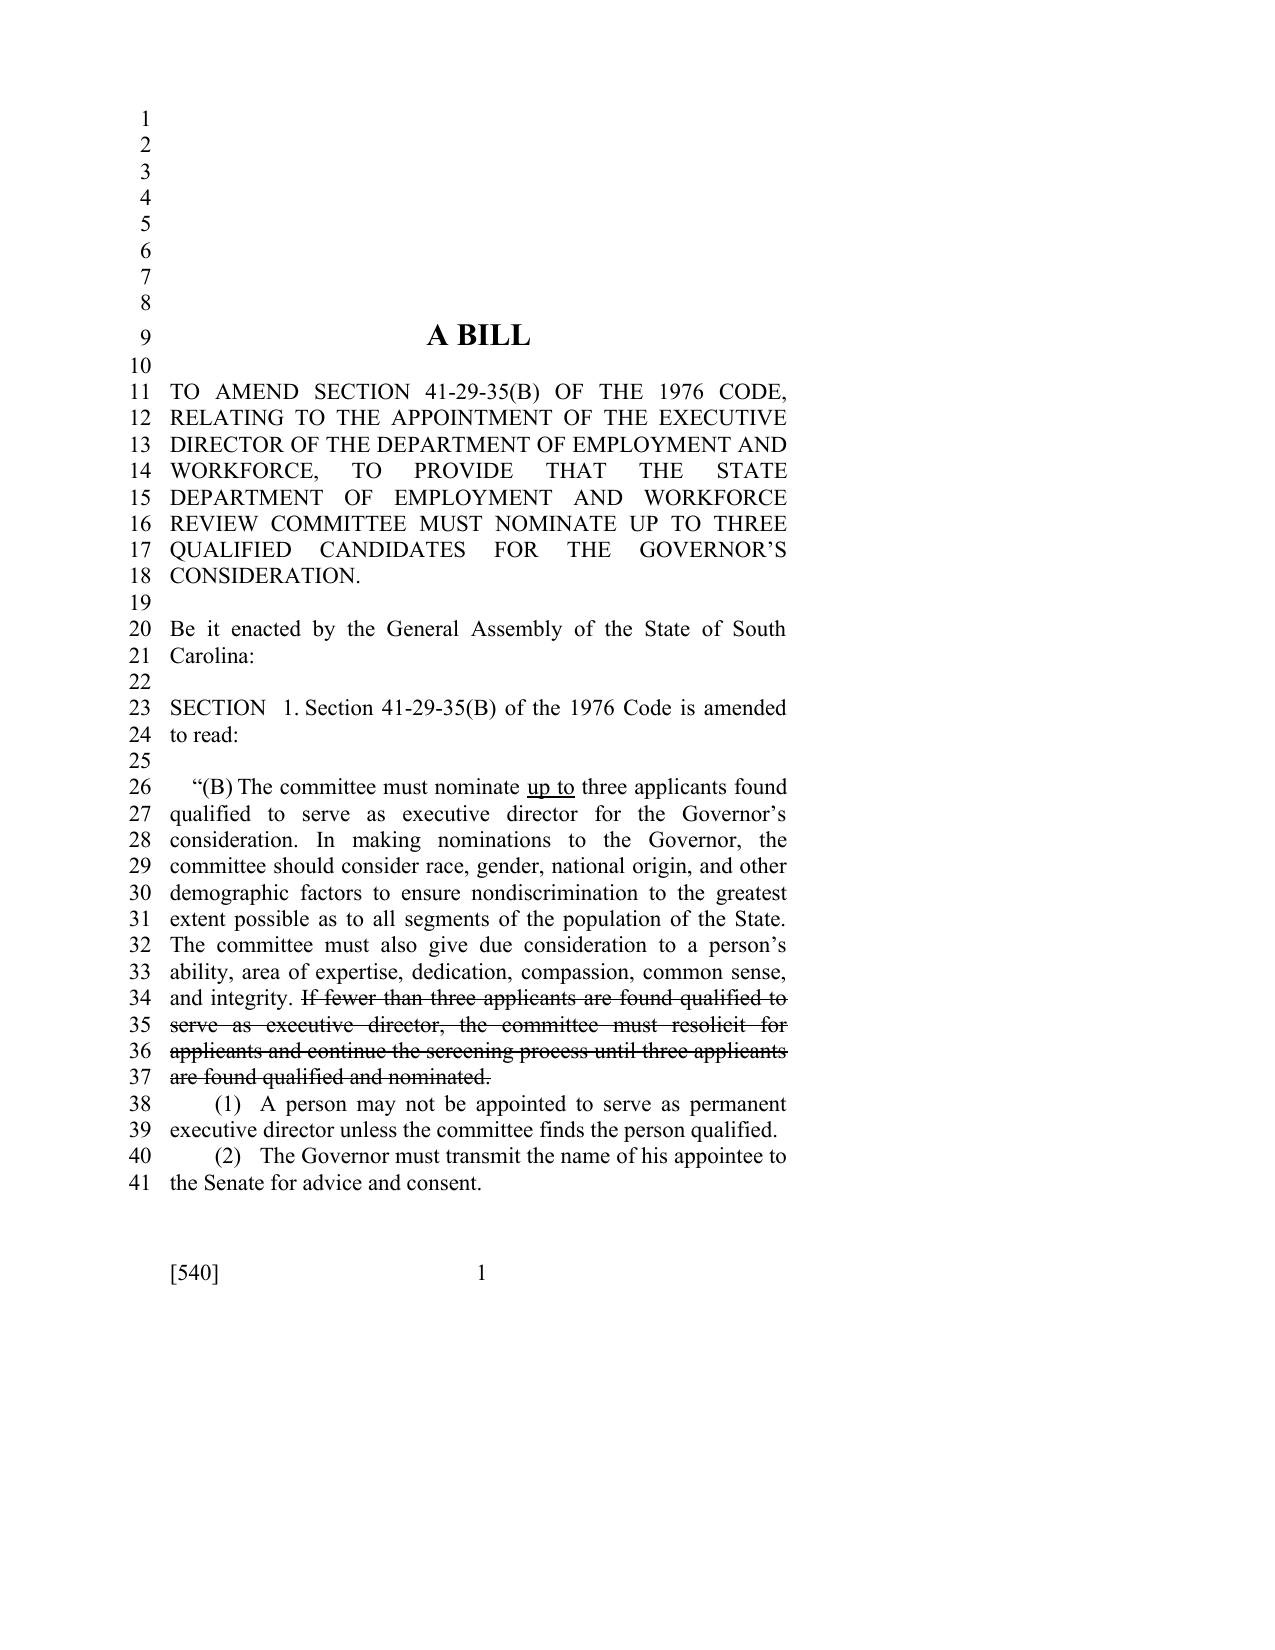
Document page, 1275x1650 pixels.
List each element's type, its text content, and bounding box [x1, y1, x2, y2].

text A BILL [169, 316, 787, 352]
text (1) A person may not be appointed to serve as permanent executive director unless the committee finds the person qualified. [169, 1090, 787, 1142]
text SECTION 1. Section 41-29-35(B) of the 1976 Code is amended to read: [169, 694, 787, 747]
text “(B) The committee must nominate up to three applicants found qualified to serve as executive director for the Governor’s consideration. In making nominations to the Governor, the committee should consider race, gender, national origin, and other demographic factors to ensure nondiscrimination to the greatest extent possible as to all segments of the population of the State. The committee must also give due consideration to a person’s ability, area of expertise, dedication, compassion, common sense, and integrity. If fewer than three applicants are found qualified to serve as executive director, the committee must resolicit for applicants and continue the screening process until three applicants are found qualified and nominated. [169, 773, 787, 1025]
text TO AMEND SECTION 41-29-35(B) OF THE 1976 CODE, RELATING TO THE APPOINTMENT OF THE EXECUTIVE DIRECTOR OF THE DEPARTMENT OF EMPLOYMENT AND WORKFORCE, TO PROVIDE THAT THE STATE DEPARTMENT OF EMPLOYMENT AND WORKFORCE REVIEW COMMITTEE MUST NOMINATE UP TO THREE QUALIFIED CANDIDATES FOR THE GOVERNOR’S CONSIDERATION. [169, 378, 787, 589]
text (2) The Governor must transmit the name of his appointee to the Senate for advice and consent. [169, 1142, 787, 1195]
text Be it enacted by the General Assembly of the State of South Carolina: [169, 615, 787, 668]
